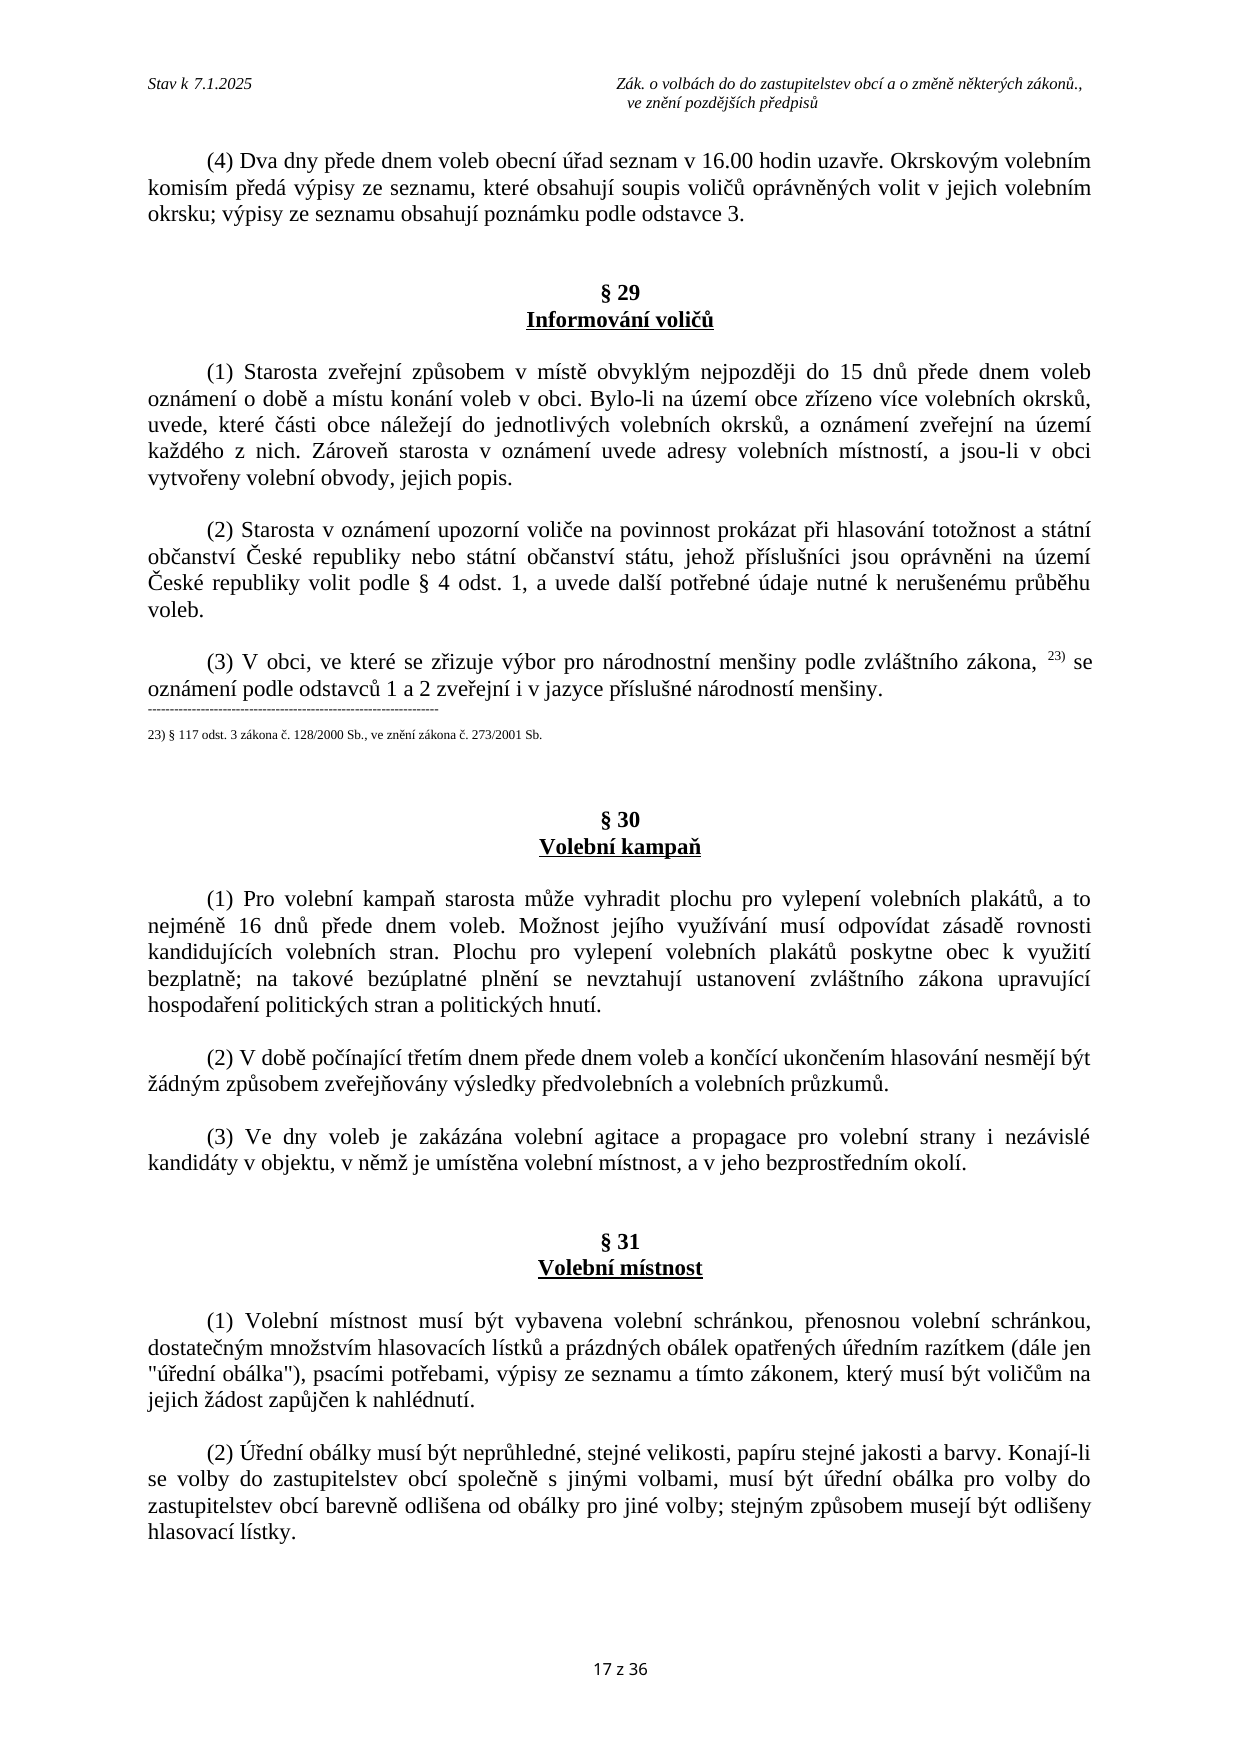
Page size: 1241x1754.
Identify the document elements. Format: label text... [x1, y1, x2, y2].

text § 31 [148, 1228, 1093, 1254]
text 23) § 117 odst. 3 zákona č. 128/2000 Sb., ve znění zákona č. 273/2001 Sb. [148, 727, 1093, 754]
text § 30 [148, 806, 1093, 833]
text (4) Dva dny přede dnem voleb obecní úřad seznam v 16.00 hodin uzavře. Okrskovým volebním komisím předá výpisy ze seznamu, které obsahují soupis voličů oprávněných volit v jejich volebním okrsku; výpisy ze seznamu obsahují poznámku podle odstavce 3. [148, 148, 1093, 227]
text (1) Pro volební kampaň starosta může vyhradit plochu pro vylepení volebních plakátů, a to nejméně 16 dnů přede dnem voleb. Možnost jejího využívání musí odpovídat zásadě rovnosti kandidujících volebních stran. Plochu pro vylepení volebních plakátů poskytne obec k využití bezplatně; na takové bezúplatné plnění se nevztahují ustanovení zvláštního zákona upravující hospodaření politických stran a politických hnutí. [148, 886, 1093, 1017]
text (2) V době počínající třetím dnem přede dnem voleb a končící ukončením hlasování nesmějí být žádným způsobem zveřejňovány výsledky předvolebních a volebních průzkumů. [148, 1044, 1093, 1096]
text § 29 [148, 279, 1093, 306]
text Volební kampaň [148, 833, 1093, 859]
text (2) Starosta v oznámení upozorní voliče na povinnost prokázat při hlasování totožnost a státní občanství České republiky nebo státní občanství státu, jehož příslušníci jsou oprávněni na území České republiky volit podle § 4 odst. 1, a uvede další potřebné údaje nutné k nerušenému průběhu voleb. [148, 517, 1093, 622]
text Informování voličů [148, 306, 1093, 332]
text (2) Úřední obálky musí být neprůhledné, stejné velikosti, papíru stejné jakosti a barvy. Konají-li se volby do zastupitelstev obcí společně s jinými volbami, musí být úřední obálka pro volby do zastupitelstev obcí barevně odlišena od obálky pro jiné volby; stejným způsobem musejí být odlišeny hlasovací lístky. [148, 1439, 1093, 1544]
text (1) Volební místnost musí být vybavena volební schránkou, přenosnou volební schránkou, dostatečným množstvím hlasovacích lístků a prázdných obálek opatřených úředním razítkem (dále jen "úřední obálka"), psacími potřebami, výpisy ze seznamu a tímto zákonem, který musí být voličům na jejich žádost zapůjčen k nahlédnutí. [148, 1307, 1093, 1413]
text (3) Ve dny voleb je zakázána volební agitace a propagace pro volební strany i nezávislé kandidáty v objektu, v němž je umístěna volební místnost, a v jeho bezprostředním okolí. [148, 1123, 1093, 1175]
text Volební místnost [148, 1254, 1093, 1281]
text ------------------------------------------------------------------ [148, 701, 1093, 727]
text (1) Starosta zveřejní způsobem v místě obvyklým nejpozději do 15 dnů přede dnem voleb oznámení o době a místu konání voleb v obci. Bylo-li na území obce zřízeno více volebních okrsků, uvede, které části obce náležejí do jednotlivých volebních okrsků, a oznámení zveřejní na území každého z nich. Zároveň starosta v oznámení uvede adresy volebních místností, a jsou-li v obci vytvořeny volební obvody, jejich popis. [148, 358, 1093, 490]
text (3) V obci, ve které se zřizuje výbor pro národnostní menšiny podle zvláštního zákona, 23) se oznámení podle odstavců 1 a 2 zveřejní i v jazyce příslušné národností menšiny. [148, 648, 1093, 701]
